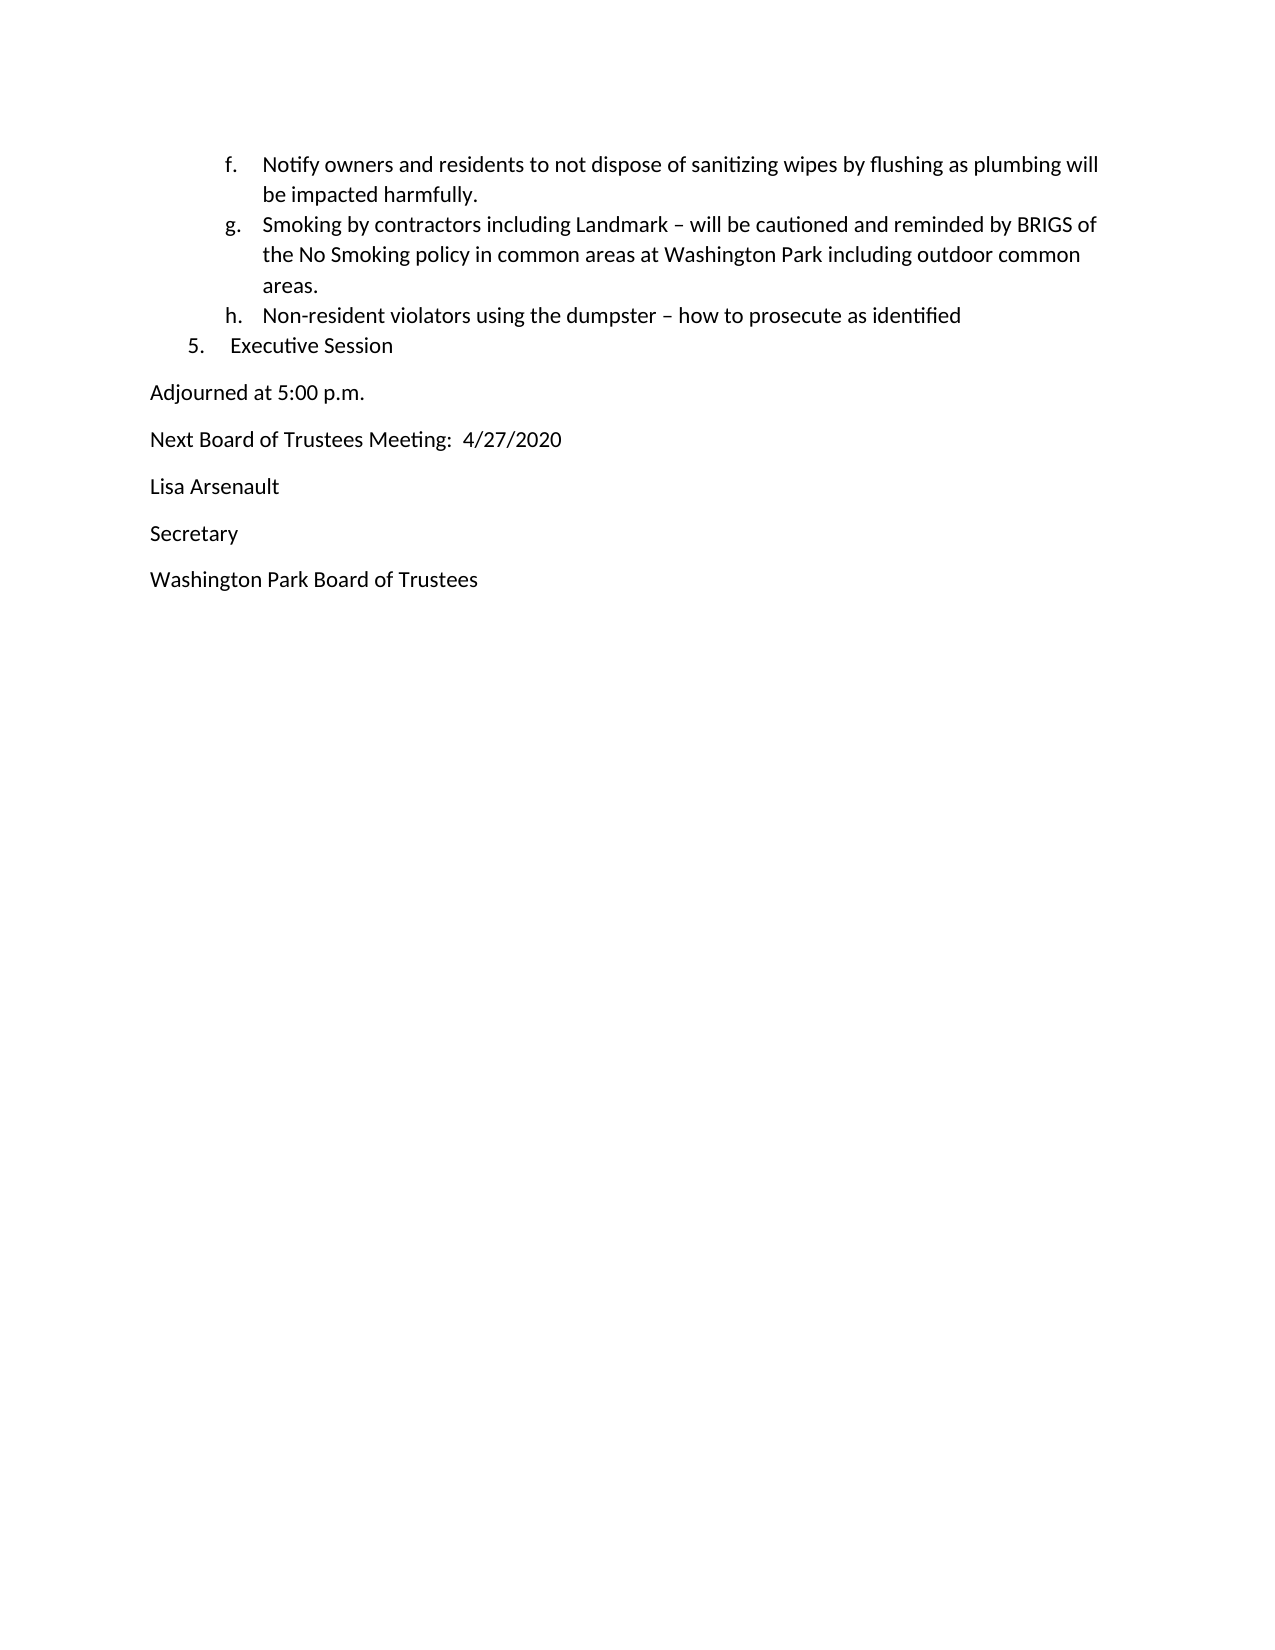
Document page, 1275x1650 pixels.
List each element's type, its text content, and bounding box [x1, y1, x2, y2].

list Executive Session [187, 331, 1125, 359]
text Secretary [150, 519, 1125, 547]
text Lisa Arsenault [150, 472, 1125, 500]
text Next Board of Trustees Meeting: 4/27/2020 [150, 425, 1125, 453]
text Adjourned at 5:00 p.m. [150, 378, 1125, 406]
list Notify owners and residents to not dispose of sanitizing wipes by flushing as plumbing will be impacted harmfully. [225, 150, 1125, 208]
text Washington Park Board of Trustees [150, 566, 1125, 594]
list Smoking by contractors including Landmark – will be cautioned and reminded by BRIGS of the No Smoking policy in common areas at Washington Park including outdoor common areas. [225, 210, 1125, 299]
list Non-resident violators using the dumpster – how to prosecute as identified [225, 301, 1125, 329]
